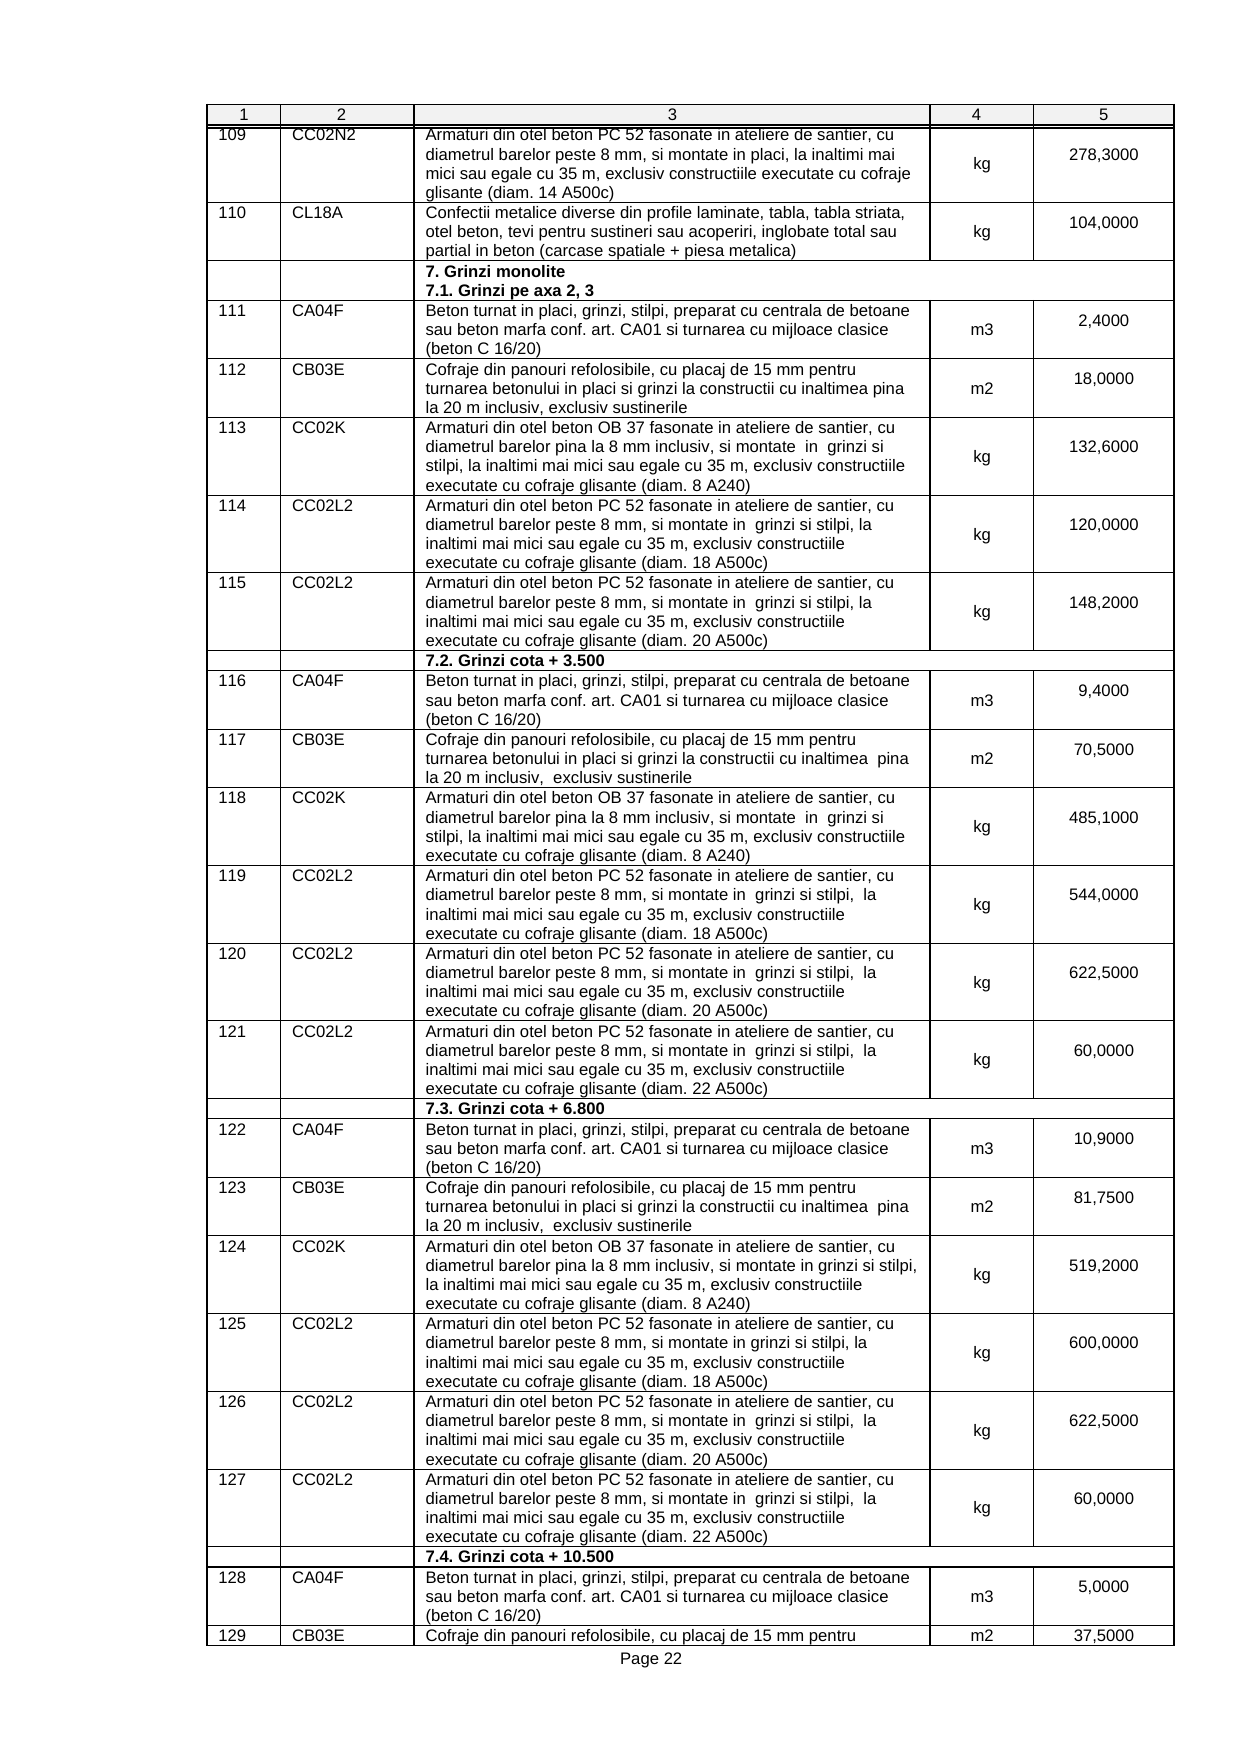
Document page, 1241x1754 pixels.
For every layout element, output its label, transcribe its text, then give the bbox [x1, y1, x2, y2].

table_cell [415, 1626, 929, 1645]
table_cell 7. Grinzi monolite [415, 261, 1173, 281]
table_cell 148,2000 [1034, 573, 1173, 650]
table_cell m2 [931, 1626, 1033, 1645]
table_cell CC02L2 [281, 866, 413, 943]
table_cell m3 [931, 1119, 1033, 1177]
table_header 2 [281, 105, 413, 124]
table_cell 121 [208, 1021, 280, 1098]
table_cell kg [931, 1470, 1033, 1546]
table_cell kg [931, 573, 1033, 650]
table_cell kg [931, 418, 1033, 494]
table_cell 60,0000 [1034, 1470, 1173, 1546]
table_cell 5,0000 [1034, 1568, 1173, 1625]
table_cell 116 [208, 671, 280, 729]
table_cell 117 [208, 730, 280, 787]
table_cell CL18A [281, 203, 413, 260]
table_cell 81,7500 [1034, 1178, 1173, 1235]
table_cell CA04F [281, 301, 413, 358]
table_cell kg [931, 944, 1033, 1020]
table_cell m2 [931, 730, 1033, 787]
table_cell 485,1000 [1034, 788, 1173, 865]
table_cell 519,2000 [1034, 1236, 1173, 1313]
table_cell 109 [208, 129, 280, 202]
table_cell 132,6000 [1034, 418, 1173, 494]
table_cell CB03E [281, 1626, 413, 1645]
table_cell 122 [208, 1119, 280, 1177]
table_cell CC02L2 [281, 573, 413, 650]
table_cell 123 [208, 1178, 280, 1235]
table_cell 124 [208, 1236, 280, 1313]
table_header 5 [1034, 105, 1173, 124]
table_cell Armaturi din otel beton PC 52 fasonate in ateliere de santier, cu diametrul barelor peste 8 mm, si montate in placi, la inaltimi mai mici sau egale cu 35 m, exclusiv constructiile executate cu cofraje glisante (diam. 14 A500c) [415, 129, 929, 202]
table_cell 119 [208, 866, 280, 943]
table_cell [281, 261, 413, 281]
table_cell CC02L2 [281, 1021, 413, 1098]
table_cell m3 [931, 301, 1033, 358]
table_header 1 [208, 105, 280, 124]
table_cell 120,0000 [1034, 496, 1173, 572]
table_cell 129 [208, 1626, 280, 1645]
table_cell CA04F [281, 671, 413, 729]
table_cell 7.2. Grinzi cota + 3.500 [415, 651, 1173, 670]
table_cell 10,9000 [1034, 1119, 1173, 1177]
table_cell 110 [208, 203, 280, 260]
table_cell kg [931, 866, 1033, 943]
table_cell CA04F [281, 1568, 413, 1625]
table_cell 60,0000 [1034, 1021, 1173, 1098]
table_cell CB03E [281, 1178, 413, 1235]
table_header 4 [931, 105, 1033, 124]
table_cell CC02K [281, 788, 413, 865]
table_cell 111 [208, 301, 280, 358]
table_cell CC02L2 [281, 1314, 413, 1391]
table_cell m2 [931, 359, 1033, 417]
table_cell 37,5000 [1034, 1626, 1173, 1645]
table_cell [281, 1099, 413, 1118]
table_cell 126 [208, 1392, 280, 1468]
table_cell 104,0000 [1034, 203, 1173, 260]
table_cell CC02N2 [281, 129, 413, 202]
table_cell 622,5000 [1034, 944, 1173, 1020]
table_cell m3 [931, 1568, 1033, 1625]
table_cell m2 [931, 1178, 1033, 1235]
table_cell CC02L2 [281, 1392, 413, 1468]
table_cell kg [931, 203, 1033, 260]
table_cell [208, 261, 280, 281]
table_cell 7.1. Grinzi pe axa 2, 3 [415, 281, 1173, 300]
table_cell kg [931, 1392, 1033, 1468]
table_cell [281, 281, 413, 300]
table_cell 9,4000 [1034, 671, 1173, 729]
table_cell CC02K [281, 418, 413, 494]
table_cell 127 [208, 1470, 280, 1546]
table_cell [208, 651, 280, 670]
table_cell [208, 281, 280, 300]
table_cell 2,4000 [1034, 301, 1173, 358]
table_cell 115 [208, 573, 280, 650]
table_cell [281, 1547, 413, 1566]
table_cell kg [931, 788, 1033, 865]
table_cell 128 [208, 1568, 280, 1625]
table_cell CB03E [281, 730, 413, 787]
table_cell CC02L2 [281, 1470, 413, 1546]
table_cell 114 [208, 496, 280, 572]
table_cell kg [931, 129, 1033, 202]
table_cell 600,0000 [1034, 1314, 1173, 1391]
table_cell 622,5000 [1034, 1392, 1173, 1468]
table_cell 7.4. Grinzi cota + 10.500 [415, 1547, 1173, 1566]
table_cell CA04F [281, 1119, 413, 1177]
table_cell 112 [208, 359, 280, 417]
table_cell m3 [931, 671, 1033, 729]
table_cell 113 [208, 418, 280, 494]
table_cell [281, 651, 413, 670]
table_cell 118 [208, 788, 280, 865]
table_cell 18,0000 [1034, 359, 1173, 417]
table_cell CC02L2 [281, 496, 413, 572]
table_cell [208, 1547, 280, 1566]
table_cell 544,0000 [1034, 866, 1173, 943]
table_header 3 [415, 105, 929, 124]
table_cell [208, 1099, 280, 1118]
table_cell 120 [208, 944, 280, 1020]
table_cell kg [931, 496, 1033, 572]
table_cell kg [931, 1314, 1033, 1391]
table_cell kg [931, 1236, 1033, 1313]
table_cell 7.3. Grinzi cota + 6.800 [415, 1099, 1173, 1118]
table_cell CC02K [281, 1236, 413, 1313]
table_cell 125 [208, 1314, 280, 1391]
table_cell 70,5000 [1034, 730, 1173, 787]
table_cell kg [931, 1021, 1033, 1098]
table_cell CB03E [281, 359, 413, 417]
table_cell CC02L2 [281, 944, 413, 1020]
table_cell 278,3000 [1034, 129, 1173, 202]
